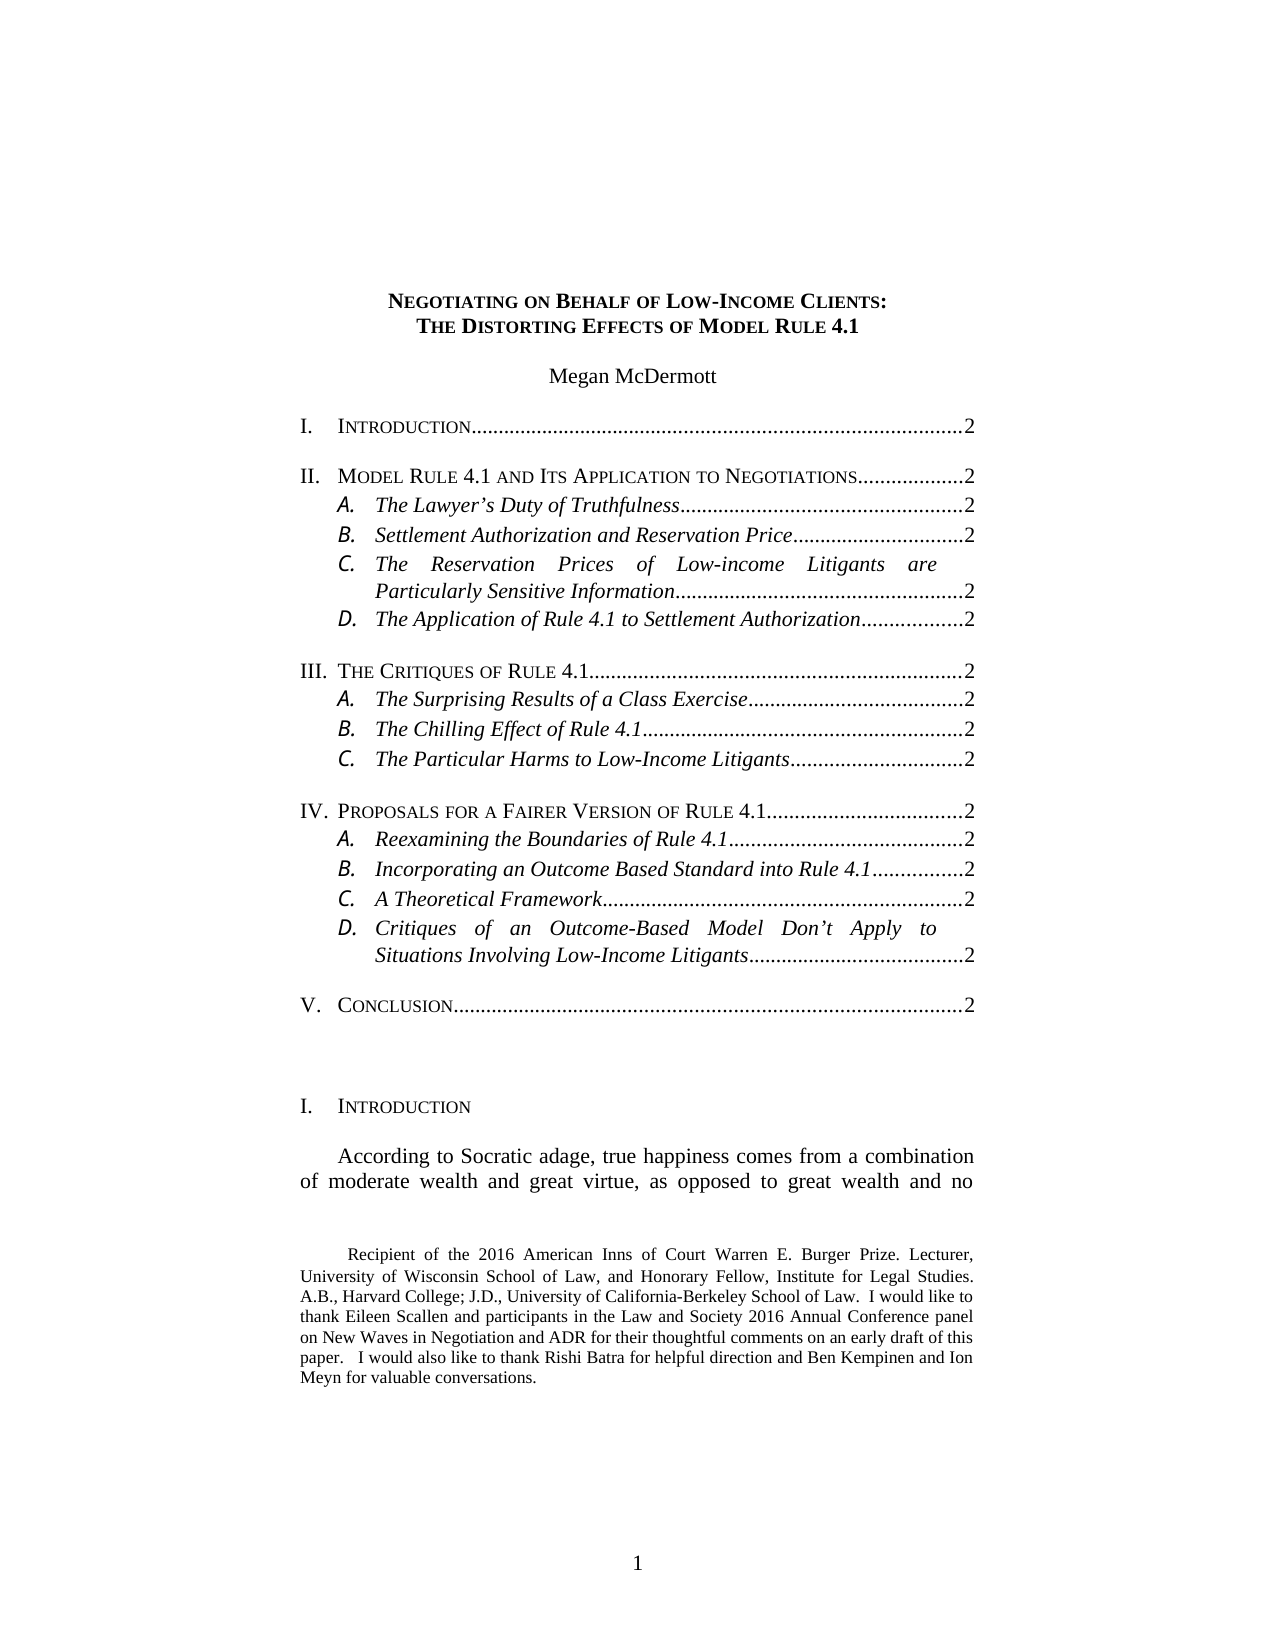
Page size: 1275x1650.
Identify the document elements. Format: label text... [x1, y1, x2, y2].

text C. A Theoretical Framework 2 [337, 882, 937, 912]
text B. The Chilling Effect of Rule 4.1 2 [337, 713, 937, 743]
text D. The Application of Rule 4.1 to Settlement Authorization 2 [337, 603, 937, 633]
title Negotiating on Behalf of Low-Income Clients: The Distorting Effects of Model Rule 4.1 [300, 288, 975, 338]
text II. Model Rule 4.1 and Its Application to Negotiations 2 [300, 463, 937, 489]
text B. Incorporating an Outcome Based Standard into Rule 4.1 2 [337, 853, 937, 882]
subtitle Introduction [300, 1093, 975, 1118]
text D. Critiques of an Outcome-Based Model Don’t Apply to Situations Involving Low-Income Litigants 2 [337, 912, 937, 967]
text A. The Surprising Results of a Class Exercise 2 [337, 683, 937, 713]
text A. Reexamining the Boundaries of Rule 4.1 2 [337, 823, 937, 853]
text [300, 1143, 975, 1193]
text C. The Reservation Prices of Low-income Litigants are Particularly Sensitive Information 2 [337, 548, 937, 603]
text B. Settlement Authorization and Reservation Price 2 [337, 518, 937, 548]
text V. Conclusion 2 [300, 992, 937, 1017]
text I. Introduction 2 [300, 413, 937, 438]
text Megan McDermott [300, 363, 975, 388]
text A. The Lawyer’s Duty of Truthfulness 2 [337, 489, 937, 518]
text IV. Proposals for a Fairer Version of Rule 4.1 2 [300, 798, 937, 823]
text C. The Particular Harms to Low-Income Litigants 2 [337, 743, 937, 773]
text III. The Critiques of Rule 4.1 2 [300, 658, 937, 683]
